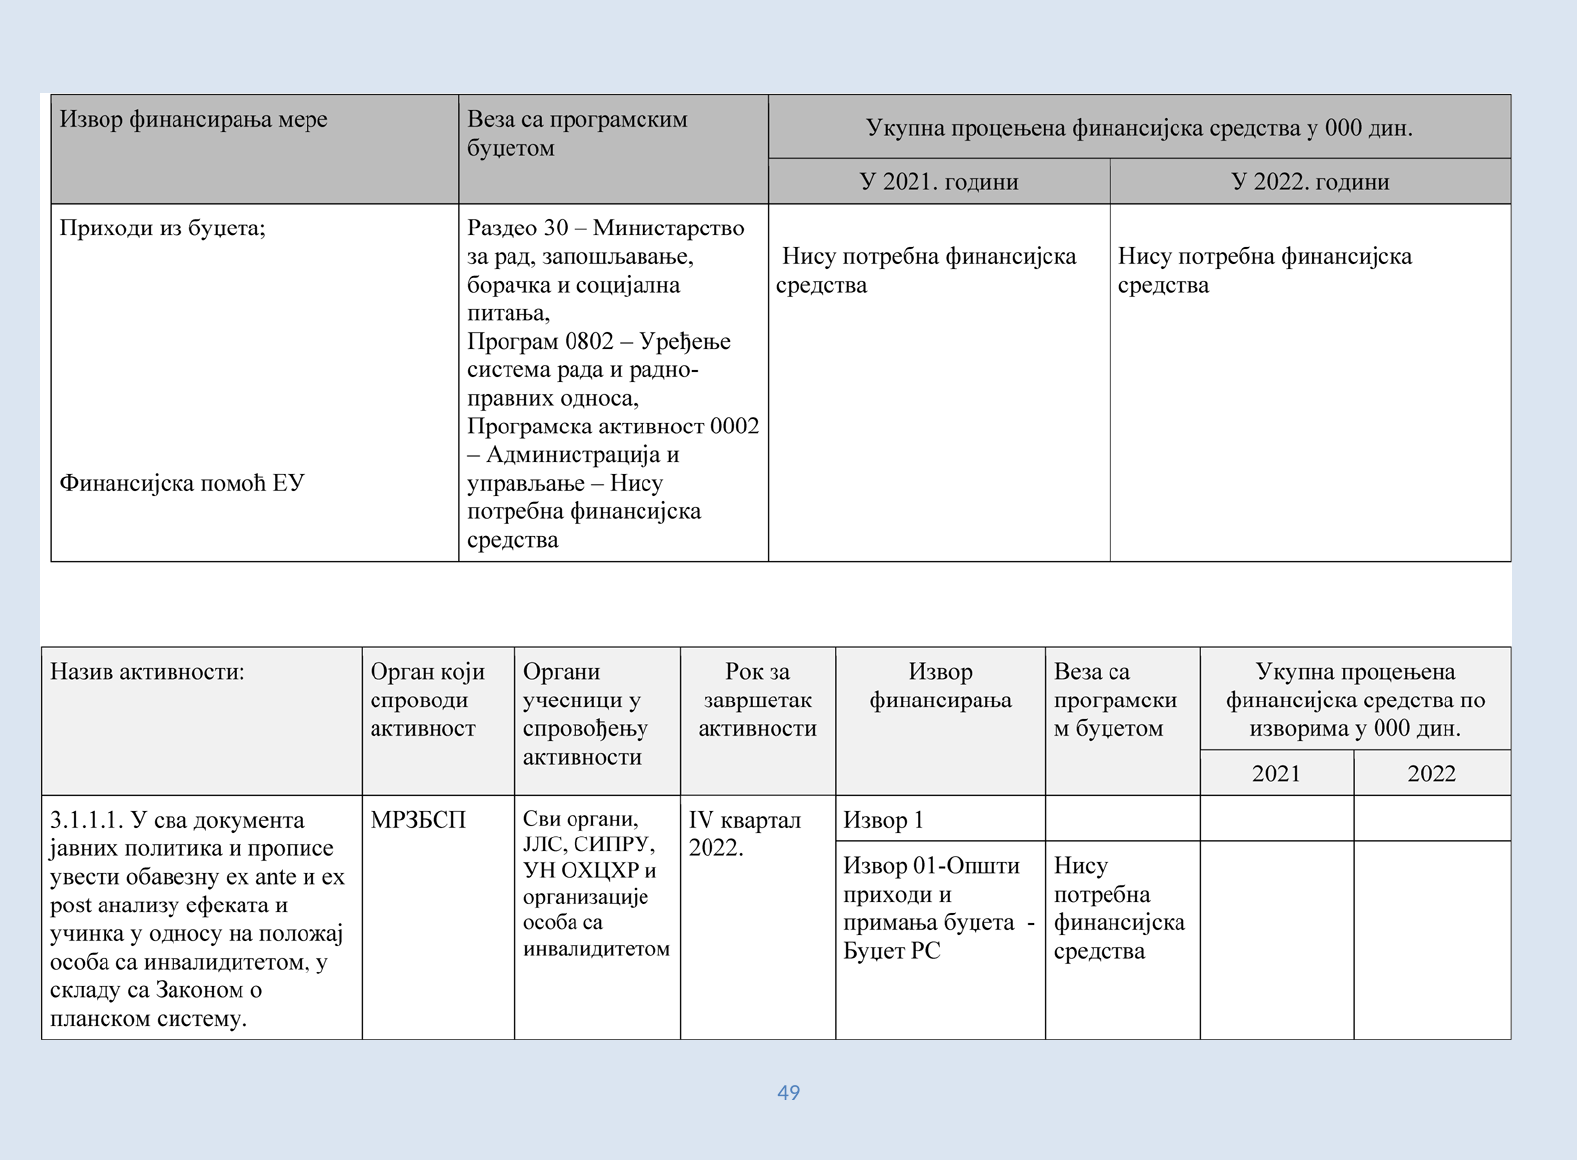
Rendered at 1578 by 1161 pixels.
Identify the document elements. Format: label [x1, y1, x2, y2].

picture [40, 93, 1512, 1040]
